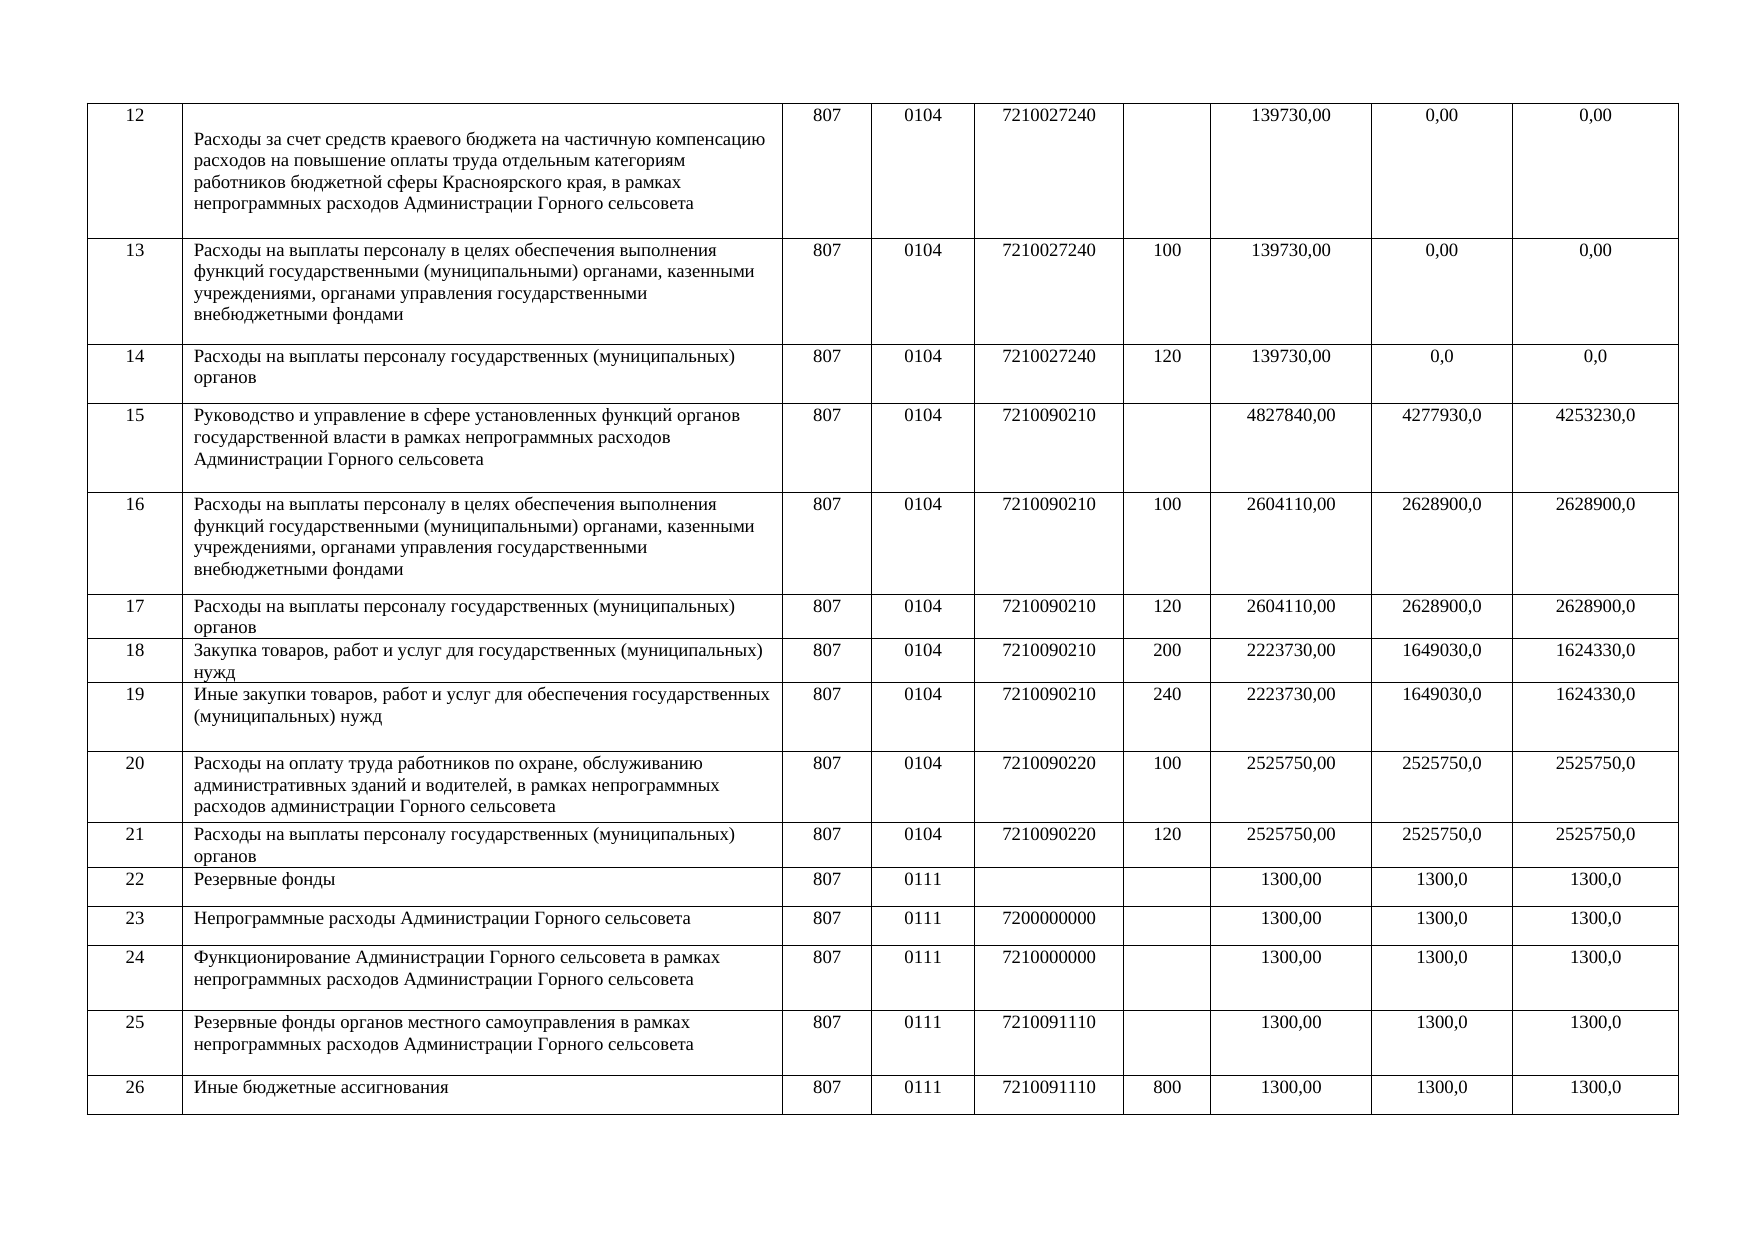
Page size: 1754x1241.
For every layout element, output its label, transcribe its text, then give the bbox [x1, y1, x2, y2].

table_cell 1300,0 [1372, 946, 1512, 1010]
table_cell 2525750,0 [1372, 752, 1512, 822]
table_cell 0,00 [1372, 104, 1512, 238]
table_cell 12 [88, 104, 182, 238]
table_cell 0104 [872, 823, 974, 867]
table_cell 1300,0 [1372, 1076, 1512, 1114]
table_cell Резервные фонды органов местного самоуправления в рамках непрограммных расходов Администрации Горного сельсовета [183, 1011, 782, 1075]
table_cell 2223730,00 [1211, 683, 1371, 751]
table_cell [1124, 104, 1210, 238]
table_cell 1300,0 [1372, 1011, 1512, 1075]
table_cell 0104 [872, 404, 974, 492]
table_cell Расходы на оплату труда работников по охране, обслуживанию административных зданий и водителей, в рамках непрограммных расходов администрации Горного сельсовета [183, 752, 782, 822]
table_cell 1300,0 [1513, 907, 1678, 945]
table_cell 807 [783, 683, 871, 751]
table_cell 2525750,0 [1513, 752, 1678, 822]
table_cell 7210000000 [975, 946, 1123, 1010]
table_cell 7210027240 [975, 239, 1123, 344]
table_cell 2628900,0 [1372, 493, 1512, 594]
table_cell 100 [1124, 493, 1210, 594]
table_cell 807 [783, 104, 871, 238]
table_cell 0111 [872, 946, 974, 1010]
table_cell 20 [88, 752, 182, 822]
table_cell 807 [783, 595, 871, 638]
table_cell 7210090220 [975, 752, 1123, 822]
table_cell 16 [88, 493, 182, 594]
table_cell 13 [88, 239, 182, 344]
table_cell 17 [88, 595, 182, 638]
table_cell 25 [88, 1011, 182, 1075]
table_cell 139730,00 [1211, 104, 1371, 238]
table_cell 2525750,00 [1211, 823, 1371, 867]
table_cell 0104 [872, 752, 974, 822]
table_cell 4827840,00 [1211, 404, 1371, 492]
table_cell 1300,00 [1211, 907, 1371, 945]
table_cell 1300,00 [1211, 1011, 1371, 1075]
table_cell 23 [88, 907, 182, 945]
table_cell 1300,0 [1513, 946, 1678, 1010]
table_cell 1300,0 [1513, 868, 1678, 906]
table_cell 2223730,00 [1211, 639, 1371, 682]
table_cell 2628900,0 [1513, 595, 1678, 638]
table_cell 807 [783, 1076, 871, 1114]
table_cell 7210090210 [975, 595, 1123, 638]
table_cell Расходы на выплаты персоналу государственных (муниципальных) органов [183, 595, 782, 638]
table_cell 4277930,0 [1372, 404, 1512, 492]
table_cell 1300,00 [1211, 1076, 1371, 1114]
table_cell 7210090210 [975, 493, 1123, 594]
table_cell 1300,0 [1372, 868, 1512, 906]
table_cell 807 [783, 946, 871, 1010]
table_cell 807 [783, 1011, 871, 1075]
table_cell 24 [88, 946, 182, 1010]
table_cell Расходы на выплаты персоналу государственных (муниципальных) органов [183, 823, 782, 867]
table_cell 0104 [872, 239, 974, 344]
table_cell 807 [783, 639, 871, 682]
table_cell 807 [783, 752, 871, 822]
table_cell 120 [1124, 823, 1210, 867]
table_cell [1124, 404, 1210, 492]
table_cell 100 [1124, 752, 1210, 822]
table_cell 7210091110 [975, 1011, 1123, 1075]
table_cell Закупка товаров, работ и услуг для государственных (муниципальных) нужд [183, 639, 782, 682]
table_cell 1624330,0 [1513, 639, 1678, 682]
table_cell 0111 [872, 1011, 974, 1075]
table_cell 7210027240 [975, 345, 1123, 403]
table_cell 2604110,00 [1211, 595, 1371, 638]
table_cell 1300,0 [1513, 1076, 1678, 1114]
table_cell 1649030,0 [1372, 639, 1512, 682]
table_cell 18 [88, 639, 182, 682]
table_cell 1649030,0 [1372, 683, 1512, 751]
table_cell Расходы за счет средств краевого бюджета на частичную компенсацию расходов на повышение оплаты труда отдельным категориям работников бюджетной сферы Красноярского края, в рамках непрограммных расходов Администрации Горного сельсовета [183, 104, 782, 238]
table_cell 14 [88, 345, 182, 403]
table_cell [975, 868, 1123, 906]
table_cell 2604110,00 [1211, 493, 1371, 594]
table_cell 0104 [872, 493, 974, 594]
table_cell 2628900,0 [1513, 493, 1678, 594]
table_cell 1300,0 [1372, 907, 1512, 945]
table_cell 0,0 [1372, 345, 1512, 403]
table_cell 100 [1124, 239, 1210, 344]
table_cell 7210090210 [975, 404, 1123, 492]
table_cell 7210090220 [975, 823, 1123, 867]
table_cell 1300,00 [1211, 868, 1371, 906]
table_cell 240 [1124, 683, 1210, 751]
table_cell 807 [783, 239, 871, 344]
table_cell 807 [783, 868, 871, 906]
table_cell Расходы на выплаты персоналу государственных (муниципальных) органов [183, 345, 782, 403]
table_cell 1300,00 [1211, 946, 1371, 1010]
table_cell 0104 [872, 345, 974, 403]
table_cell 7210090210 [975, 683, 1123, 751]
table_cell 0111 [872, 1076, 974, 1114]
table_cell 0104 [872, 639, 974, 682]
table_cell 139730,00 [1211, 345, 1371, 403]
table_cell 139730,00 [1211, 239, 1371, 344]
table_cell Резервные фонды [183, 868, 782, 906]
table_cell [1124, 1011, 1210, 1075]
table_cell [1124, 868, 1210, 906]
table_cell 2525750,0 [1513, 823, 1678, 867]
table_cell 807 [783, 493, 871, 594]
table_cell 807 [783, 345, 871, 403]
table_cell Функционирование Администрации Горного сельсовета в рамках непрограммных расходов Администрации Горного сельсовета [183, 946, 782, 1010]
table_cell 2525750,0 [1372, 823, 1512, 867]
table_cell 0111 [872, 868, 974, 906]
table_cell 0111 [872, 907, 974, 945]
table_cell 2628900,0 [1372, 595, 1512, 638]
table_cell 7210090210 [975, 639, 1123, 682]
table_cell 26 [88, 1076, 182, 1114]
table_cell 4253230,0 [1513, 404, 1678, 492]
table_cell 7200000000 [975, 907, 1123, 945]
table_cell 21 [88, 823, 182, 867]
table_cell [1124, 907, 1210, 945]
table_cell 200 [1124, 639, 1210, 682]
table_cell 807 [783, 404, 871, 492]
table_cell 120 [1124, 595, 1210, 638]
table_cell Непрограммные расходы Администрации Горного сельсовета [183, 907, 782, 945]
table_cell 807 [783, 823, 871, 867]
table_cell 1624330,0 [1513, 683, 1678, 751]
table_cell Иные бюджетные ассигнования [183, 1076, 782, 1114]
table_cell 0,00 [1513, 104, 1678, 238]
table_cell 0,00 [1372, 239, 1512, 344]
table_cell 0104 [872, 595, 974, 638]
table_cell Руководство и управление в сфере установленных функций органов государственной власти в рамках непрограммных расходов Администрации Горного сельсовета [183, 404, 782, 492]
table_cell 19 [88, 683, 182, 751]
table_cell 7210091110 [975, 1076, 1123, 1114]
table_cell 22 [88, 868, 182, 906]
table_cell 800 [1124, 1076, 1210, 1114]
table_cell 2525750,00 [1211, 752, 1371, 822]
table_cell [1124, 946, 1210, 1010]
table_cell 7210027240 [975, 104, 1123, 238]
table_cell 0,00 [1513, 239, 1678, 344]
table_cell 120 [1124, 345, 1210, 403]
table_cell 0104 [872, 104, 974, 238]
table_cell 0,0 [1513, 345, 1678, 403]
table_cell 0104 [872, 683, 974, 751]
table_cell 807 [783, 907, 871, 945]
table_cell 15 [88, 404, 182, 492]
table_cell Иные закупки товаров, работ и услуг для обеспечения государственных (муниципальных) нужд [183, 683, 782, 751]
table_cell 1300,0 [1513, 1011, 1678, 1075]
